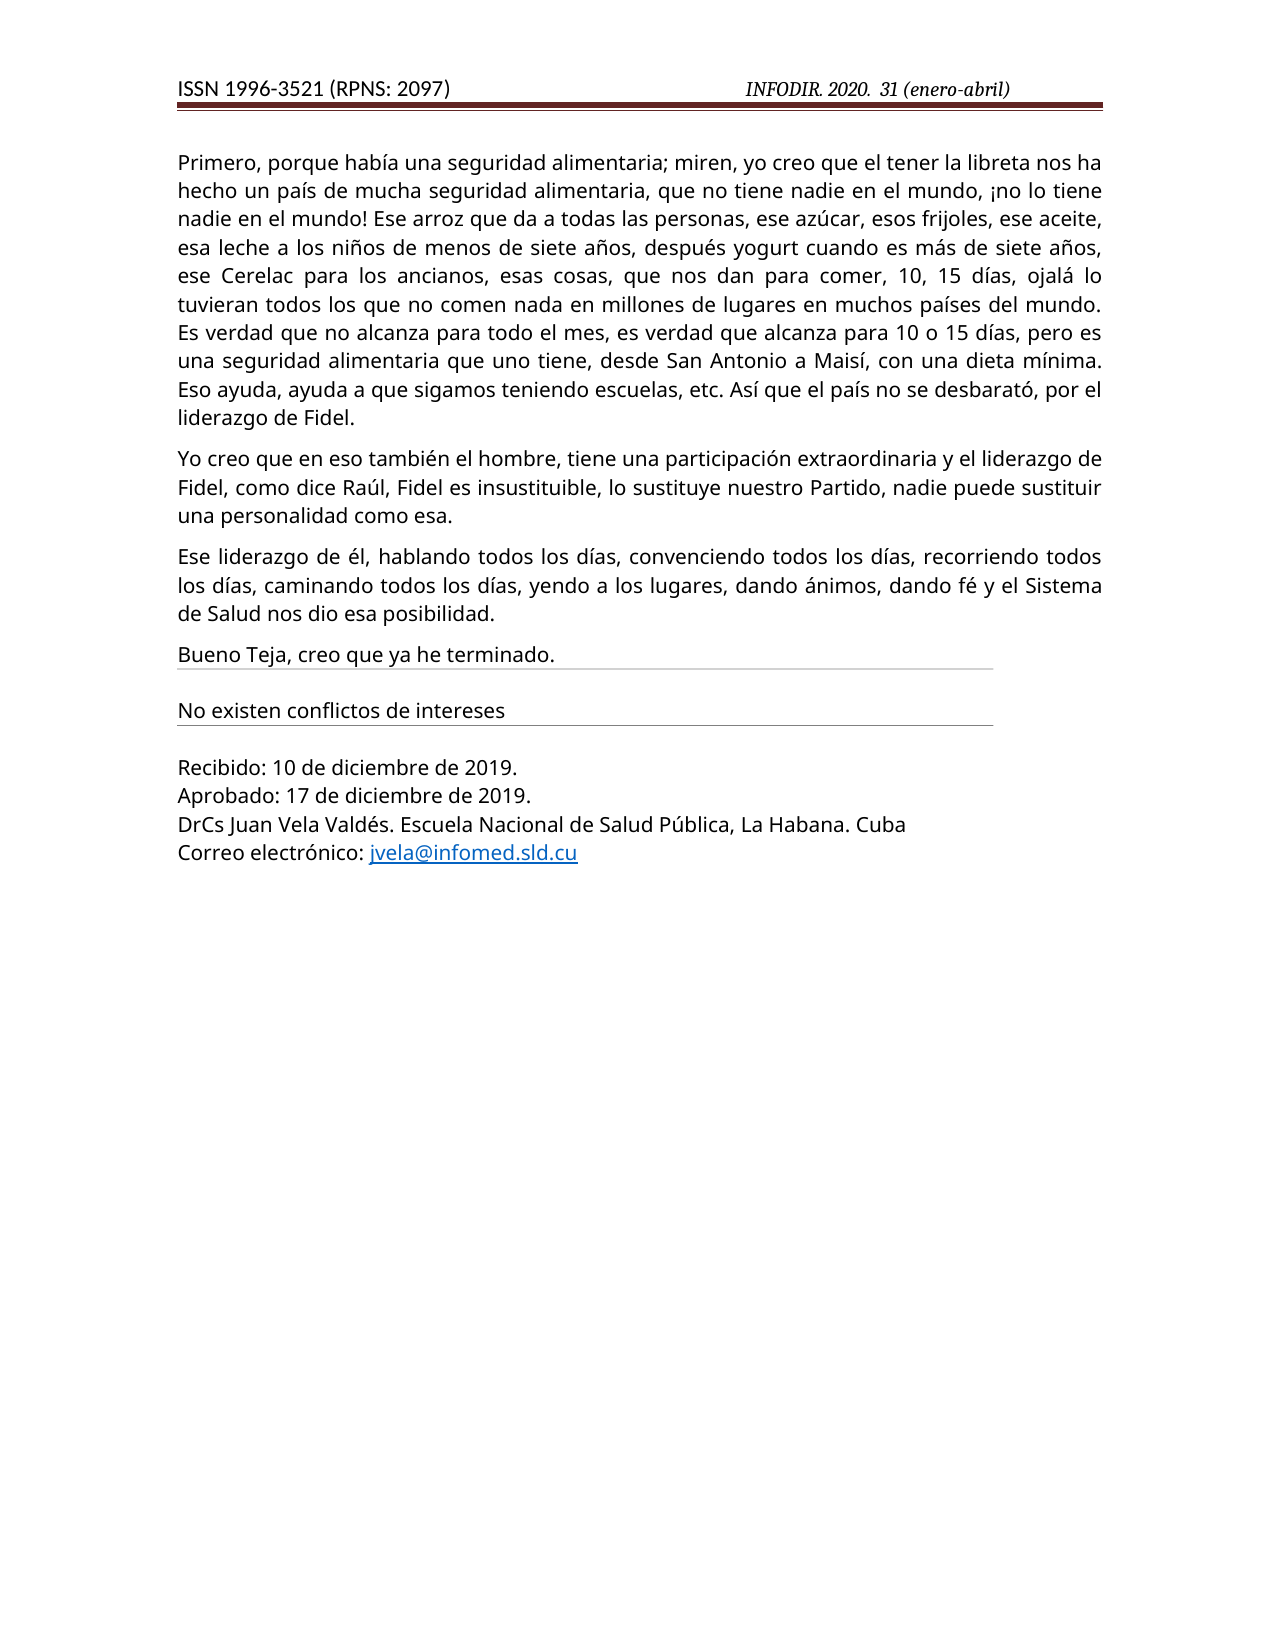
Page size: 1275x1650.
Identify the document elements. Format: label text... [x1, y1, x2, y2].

text Correo electrónico: jvela@infomed.sld.cu [177, 838, 1103, 867]
text Aprobado: 17 de diciembre de 2019. [177, 781, 1103, 810]
text Yo creo que en eso también el hombre, tiene una participación extraordinaria y el liderazgo de Fidel, como dice Raúl, Fidel es insustituible, lo sustituye nuestro Partido, nadie puede sustituir una personalidad como esa. [177, 444, 1103, 530]
text DrCs Juan Vela Valdés. Escuela Nacional de Salud Pública, La Habana. Cuba [177, 810, 1103, 838]
text Primero, porque había una seguridad alimentaria; miren, yo creo que el tener la libreta nos ha hecho un país de mucha seguridad alimentaria, que no tiene nadie en el mundo, ¡no lo tiene nadie en el mundo! Ese arroz que da a todas las personas, ese azúcar, esos frijoles, ese aceite, esa leche a los niños de menos de siete años, después yogurt cuando es más de siete años, ese Cerelac para los ancianos, esas cosas, que nos dan para comer, 10, 15 días, ojalá lo tuvieran todos los que no comen nada en millones de lugares en muchos países del mundo. Es verdad que no alcanza para todo el mes, es verdad que alcanza para 10 o 15 días, pero es una seguridad alimentaria que uno tiene, desde San Antonio a Maisí, con una dieta mínima. Eso ayuda, ayuda a que sigamos teniendo escuelas, etc. Así que el país no se desbarató, por el liderazgo de Fidel. [177, 148, 1103, 432]
text No existen conflictos de intereses [177, 697, 1103, 725]
text Recibido: 10 de diciembre de 2019. [177, 753, 1103, 781]
text Bueno Teja, creo que ya he terminado. [177, 640, 1103, 668]
text Ese liderazgo de él, hablando todos los días, convenciendo todos los días, recorriendo todos los días, caminando todos los días, yendo a los lugares, dando ánimos, dando fé y el Sistema de Salud nos dio esa posibilidad. [177, 542, 1103, 628]
